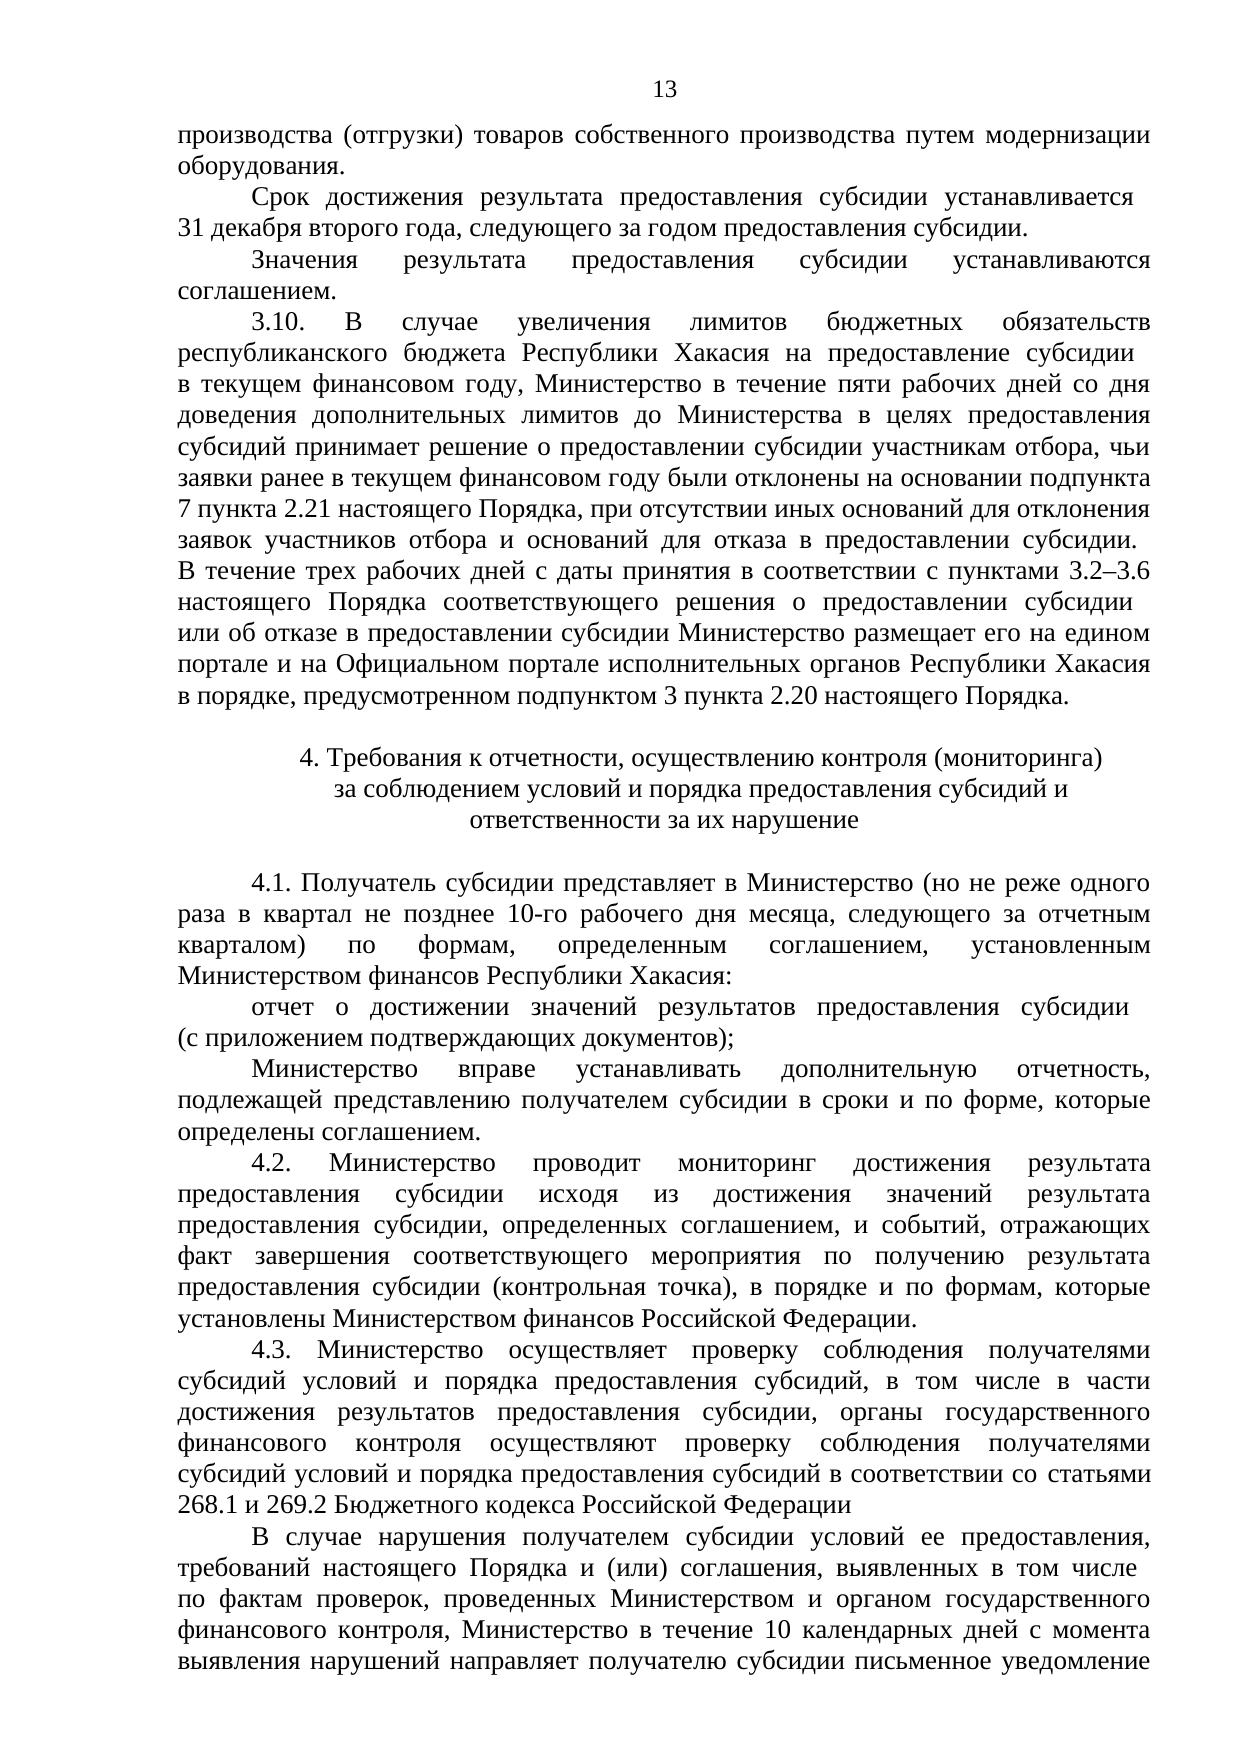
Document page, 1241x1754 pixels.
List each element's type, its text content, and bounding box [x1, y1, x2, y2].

text за соблюдением условий и порядка предоставления субсидий и ответственности за их нарушение [177, 772, 1152, 834]
text отчет о достижении значений результатов предоставления субсидии (с приложением подтверждающих документов); [177, 990, 1152, 1052]
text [177, 1520, 1152, 1675]
text 4.3. Министерство осуществляет проверку соблюдения получателями субсидий условий и порядка предоставления субсидий, в том числе в части достижения результатов предоставления субсидии, органы государственного финансового контроля осуществляют проверку соблюдения получателями субсидий условий и порядка предоставления субсидий в соответствии со статьями 268.1 и 269.2 Бюджетного кодекса Российской Федерации [177, 1333, 1152, 1520]
text Министерство вправе устанавливать дополнительную отчетность, подлежащей представлению получателем субсидии в сроки и по форме, которые определены соглашением. [177, 1052, 1152, 1146]
text Значения результата предоставления субсидии устанавливаются соглашением. [177, 243, 1152, 305]
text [177, 118, 1152, 180]
text 3.10. В случае увеличения лимитов бюджетных обязательств республиканского бюджета Республики Хакасия на предоставление субсидии в текущем финансовом году, Министерство в течение пяти рабочих дней со дня доведения дополнительных лимитов до Министерства в целях предоставления субсидий принимает решение о предоставлении субсидии участникам отбора, чьи заявки ранее в текущем финансовом году были отклонены на основании подпункта 7 пункта 2.21 настоящего Порядка, при отсутствии иных оснований для отклонения заявок участников отбора и оснований для отказа в предоставлении субсидии. В течение трех рабочих дней с даты принятия в соответствии с пунктами 3.2–3.6 настоящего Порядка соответствующего решения о предоставлении субсидии или об отказе в предоставлении субсидии Министерство размещает его на едином портале и на Официальном портале исполнительных органов Республики Хакасия в порядке, предусмотренном подпунктом 3 пункта 2.20 настоящего Порядка. [177, 305, 1152, 710]
text Срок достижения результата предоставления субсидии устанавливается 31 декабря второго года, следующего за годом предоставления субсидии. [177, 180, 1152, 243]
text 4. Требования к отчетности, осуществлению контроля (мониторинга) [177, 741, 1152, 772]
text 4.1. Получатель субсидии представляет в Министерство (но не реже одного раза в квартал не позднее 10-го рабочего дня месяца, следующего за отчетным кварталом) по формам, определенным соглашением, установленным Министерством финансов Республики Хакасия: [177, 866, 1152, 990]
text 4.2. Министерство проводит мониторинг достижения результата предоставления субсидии исходя из достижения значений результата предоставления субсидии, определенных соглашением, и событий, отражающих факт завершения соответствующего мероприятия по получению результата предоставления субсидии (контрольная точка), в порядке и по формам, которые установлены Министерством финансов Российской Федерации. [177, 1146, 1152, 1333]
